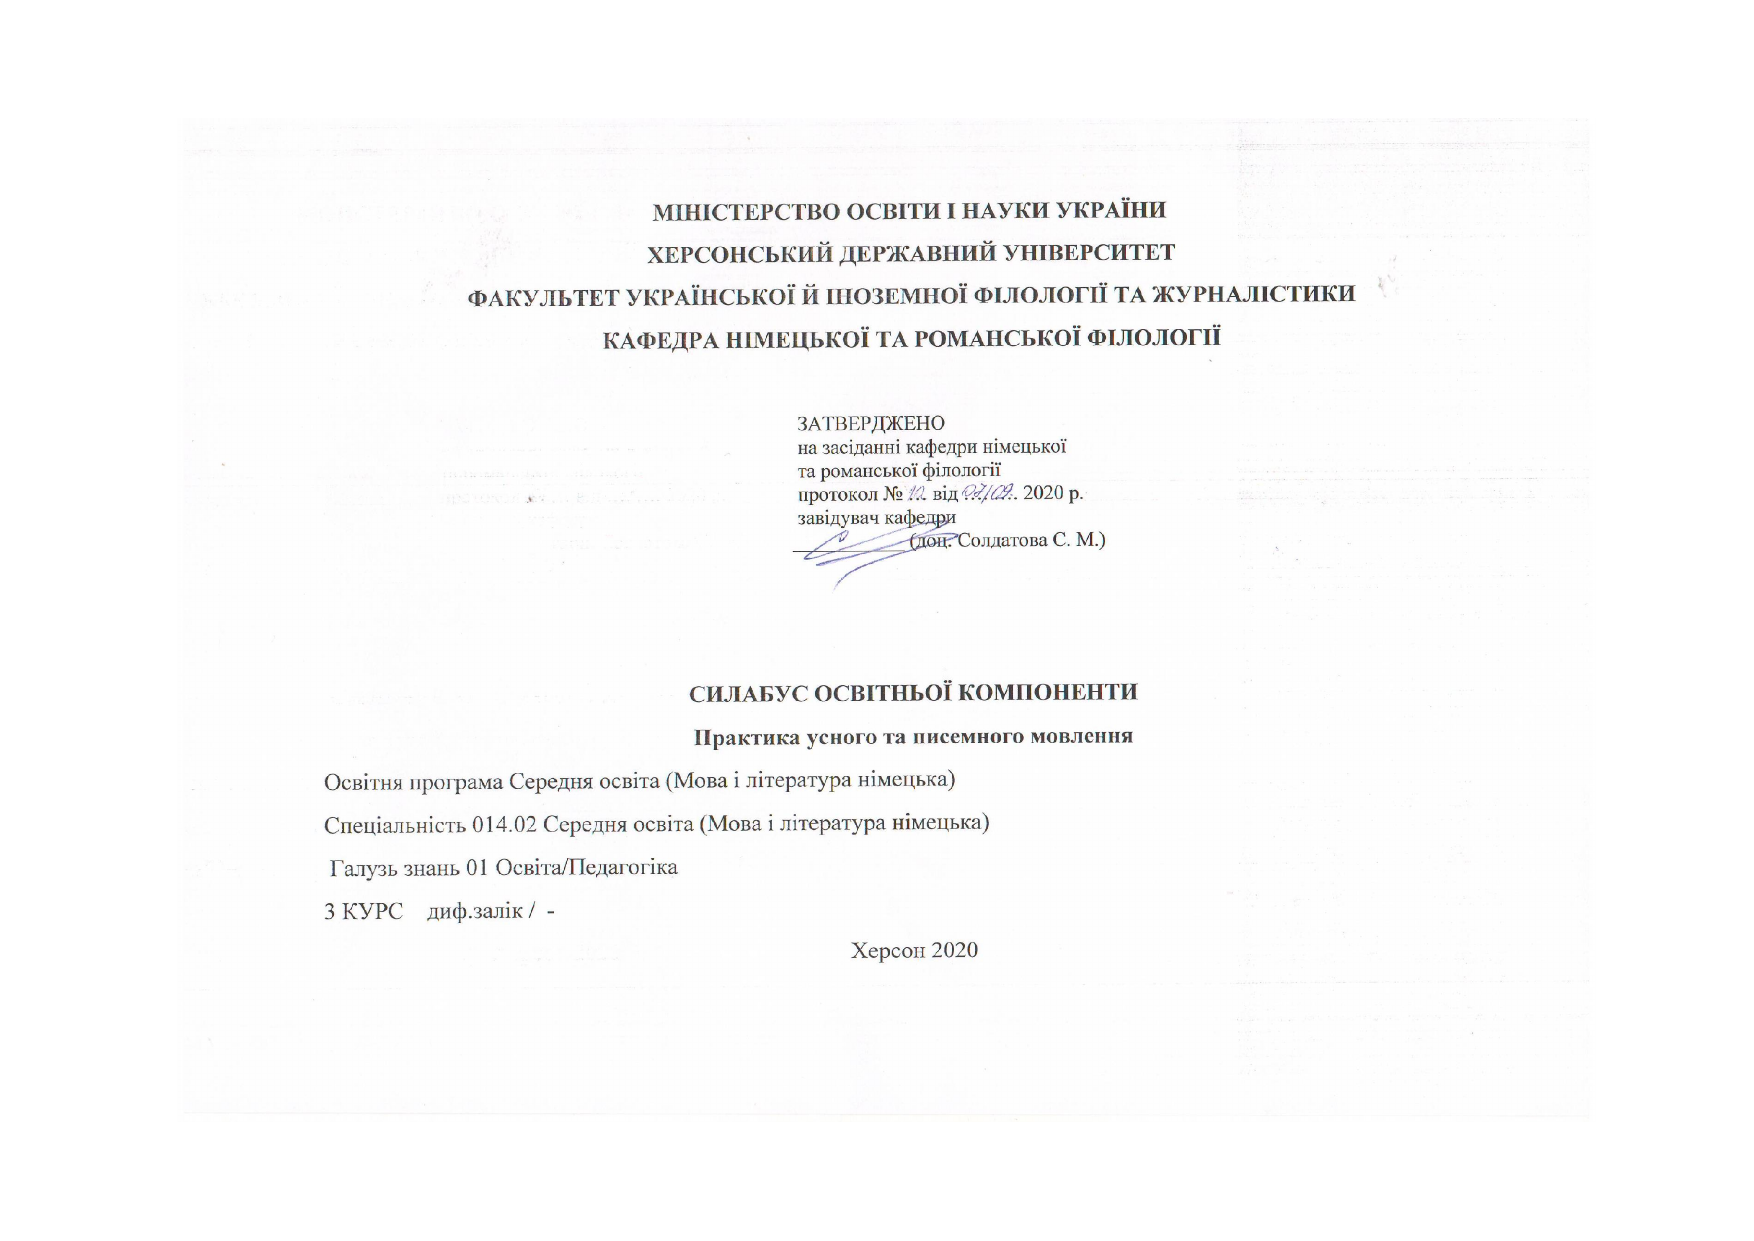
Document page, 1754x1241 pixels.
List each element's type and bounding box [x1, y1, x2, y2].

picture [177, 118, 1596, 1122]
